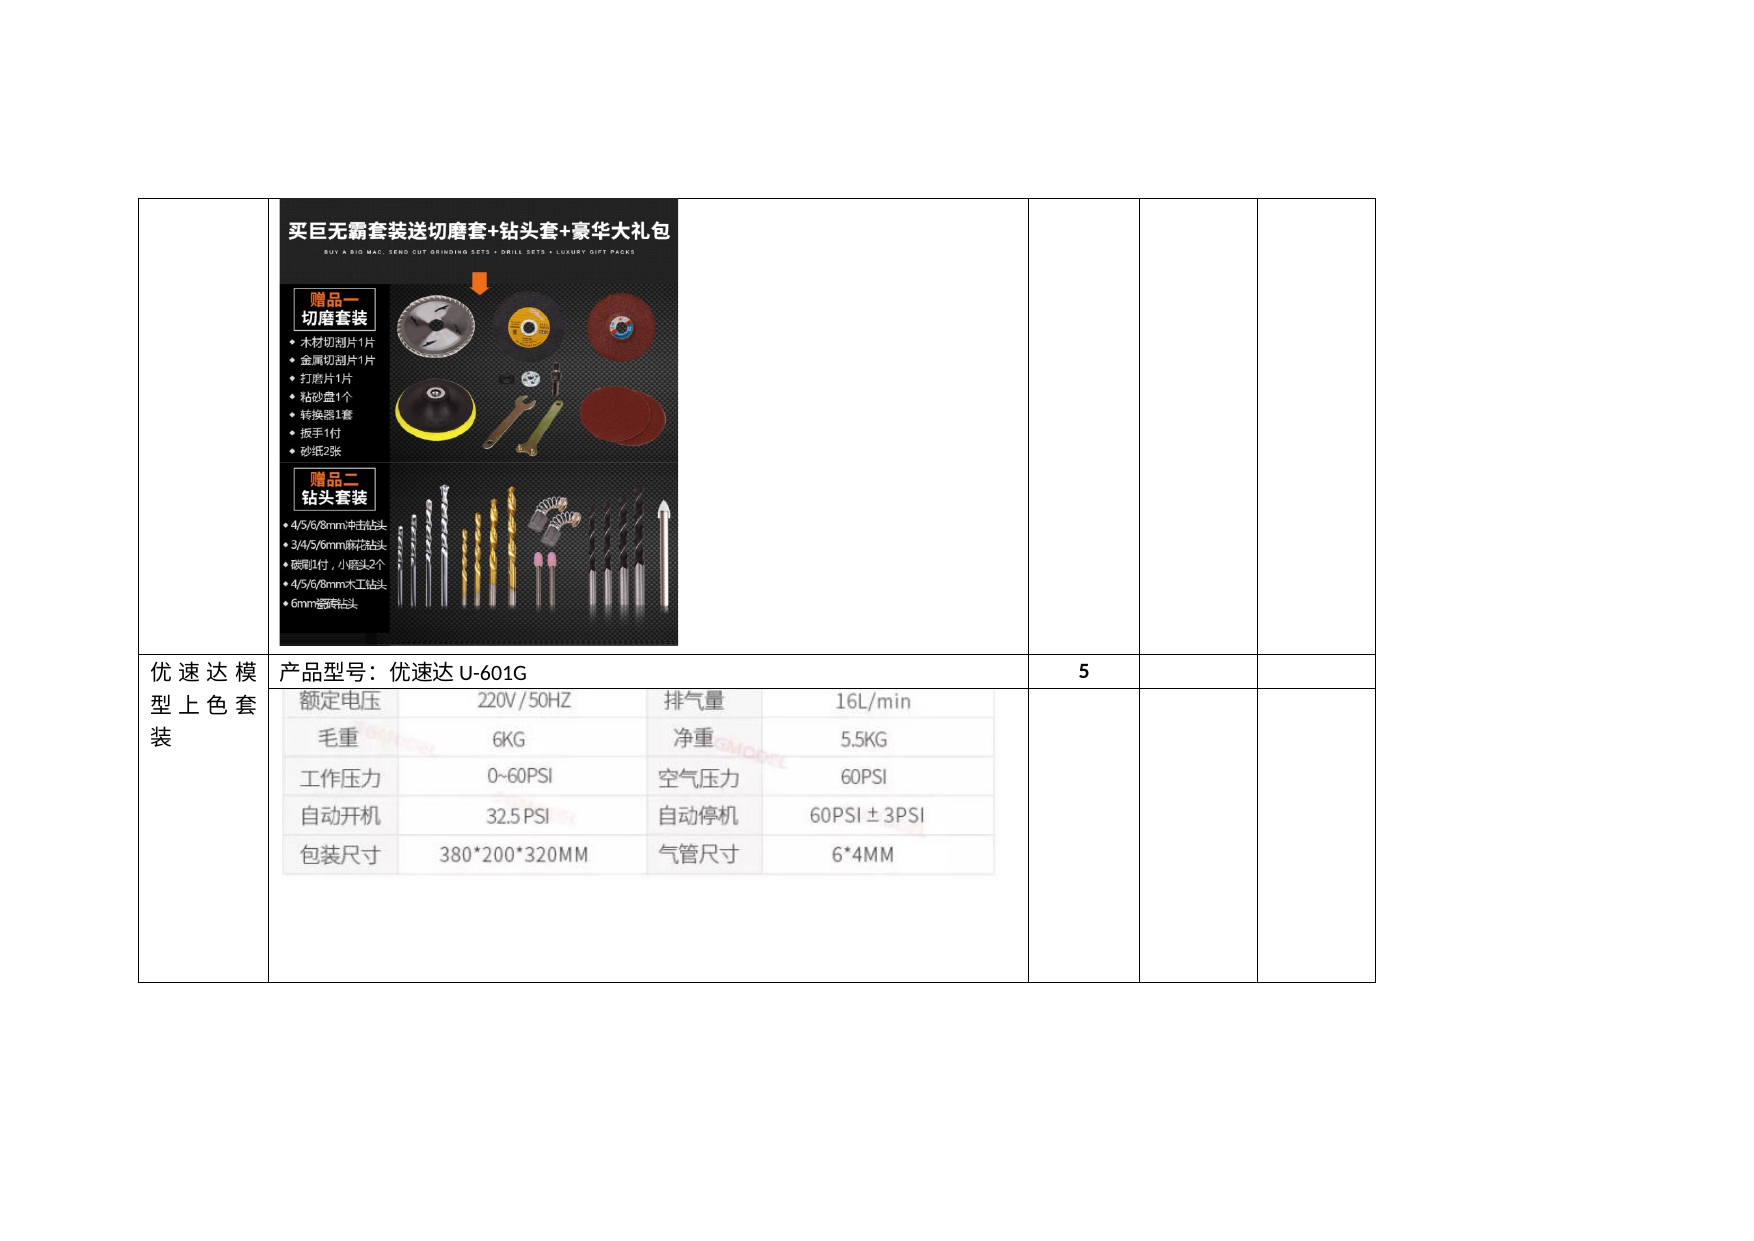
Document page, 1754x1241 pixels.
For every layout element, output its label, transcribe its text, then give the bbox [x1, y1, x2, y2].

table_cell [1029, 689, 1139, 982]
table_cell [1140, 655, 1257, 688]
table_cell [1140, 199, 1257, 654]
picture [279, 689, 1000, 880]
picture [279, 198, 679, 646]
table_cell 5 [1029, 655, 1139, 688]
table_cell [1029, 199, 1139, 654]
table_cell 优速达模型上色套装 [139, 655, 268, 982]
table_cell [1258, 689, 1375, 982]
table_cell [269, 199, 1028, 654]
table_cell [1258, 655, 1375, 688]
table_cell [1258, 199, 1375, 654]
table_cell [269, 689, 1028, 982]
table_cell [1140, 689, 1257, 982]
table_cell 产品型号：优速达U-601G [269, 655, 1028, 688]
